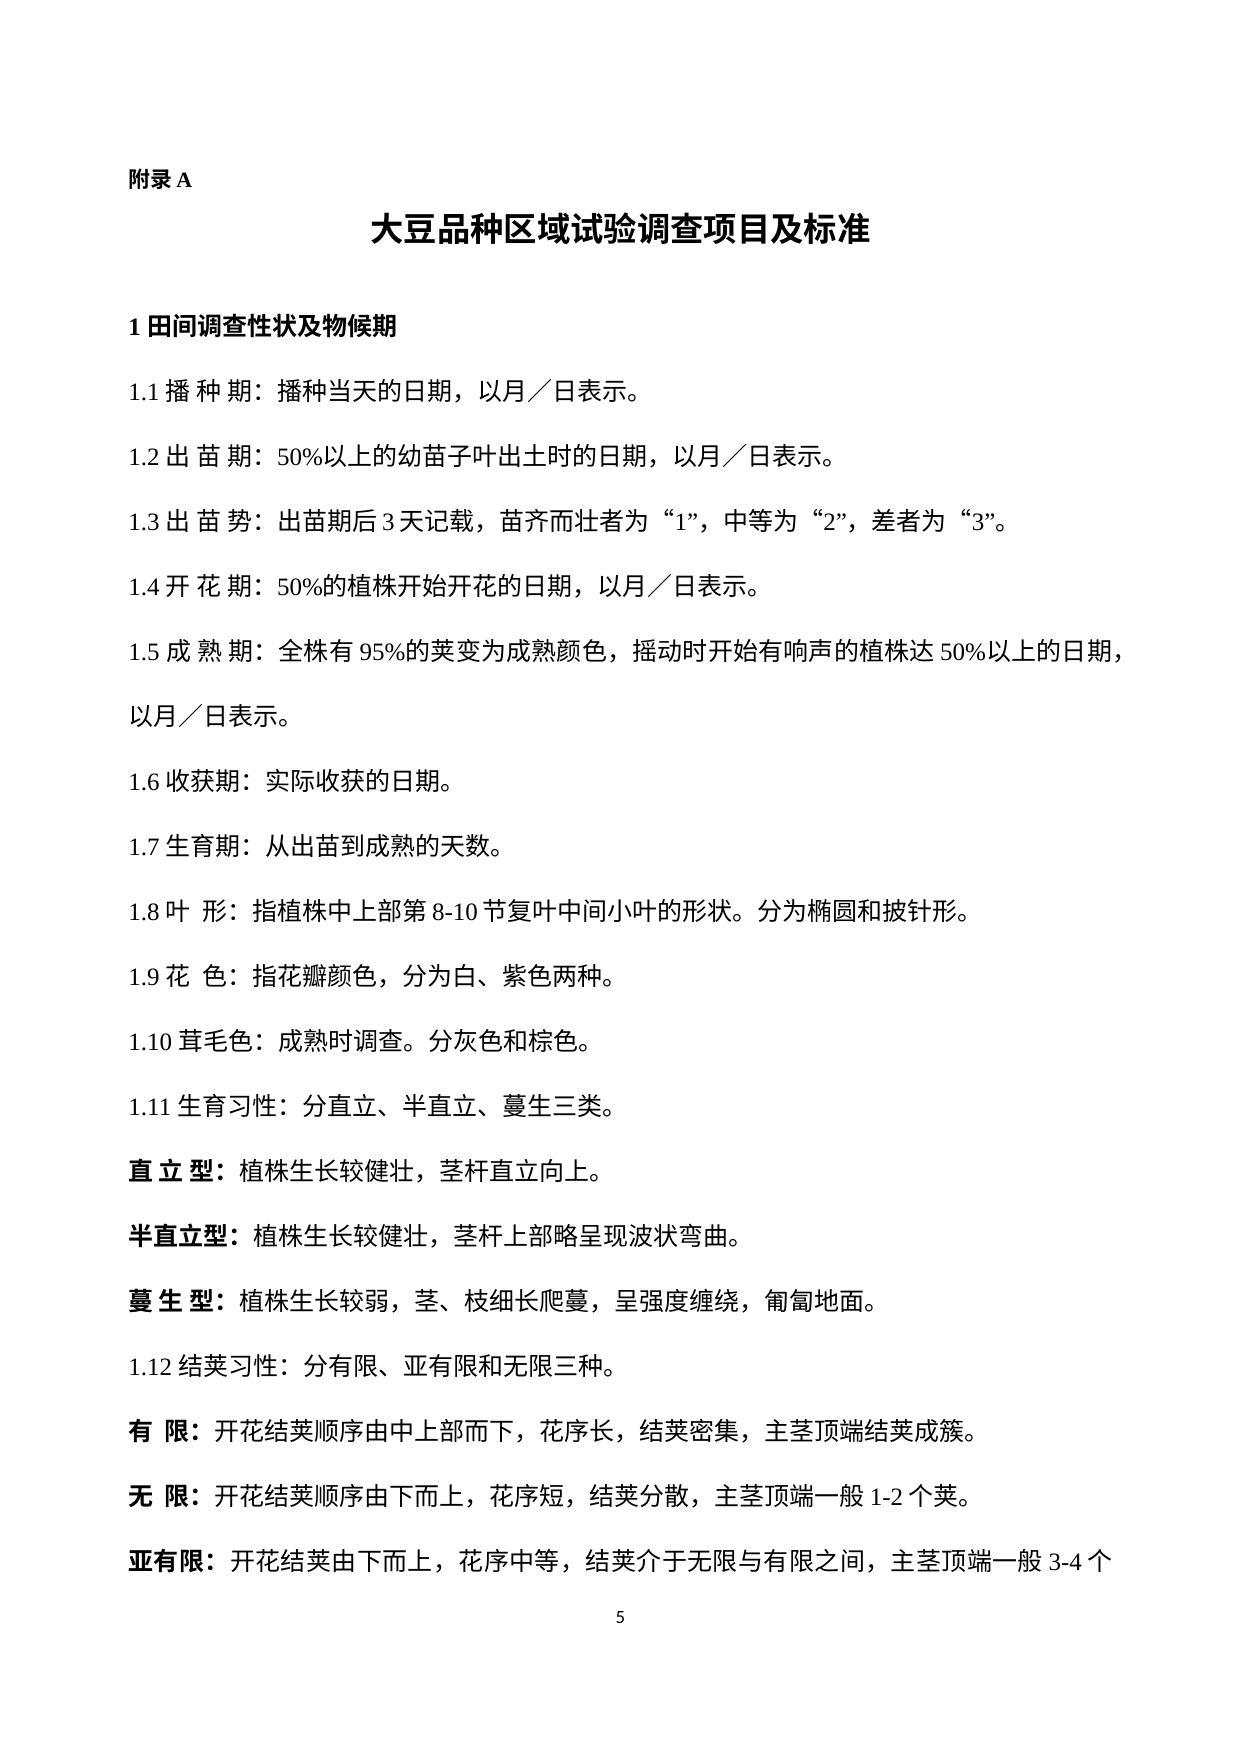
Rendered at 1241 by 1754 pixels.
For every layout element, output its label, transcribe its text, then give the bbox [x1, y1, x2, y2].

text 1.9 花 色：指花瓣颜色，分为白、紫色两种。 [128, 942, 1112, 1007]
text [128, 1527, 1112, 1592]
text 1 田间调查性状及物候期 [128, 292, 1112, 357]
text 1.4 开 花 期：50%的植株开始开花的日期，以月∕日表示。 [128, 552, 1112, 617]
text 1.2 出 苗 期：50%以上的幼苗子叶出土时的日期，以月∕日表示。 [128, 422, 1112, 487]
text 半直立型：植株生长较健壮，茎杆上部略呈现波状弯曲。 [128, 1202, 1112, 1267]
text 1.12 结荚习性：分有限、亚有限和无限三种。 [128, 1332, 1112, 1397]
text 有 限：开花结荚顺序由中上部而下，花序长，结荚密集，主茎顶端结荚成簇。 [128, 1397, 1112, 1462]
text 直 立 型：植株生长较健壮，茎杆直立向上。 [128, 1137, 1112, 1202]
text 1.11 生育习性：分直立、半直立、蔓生三类。 [128, 1072, 1112, 1137]
text 1.8 叶 形：指植株中上部第8-10节复叶中间小叶的形状。分为椭圆和披针形。 [128, 877, 1112, 942]
text 1.5 成 熟 期：全株有95%的荚变为成熟颜色，摇动时开始有响声的植株达50%以上的日期，以月∕日表示。 [128, 617, 1112, 747]
text 1.10 茸毛色：成熟时调查。分灰色和棕色。 [128, 1007, 1112, 1072]
text 蔓 生 型：植株生长较弱，茎、枝细长爬蔓，呈强度缠绕，匍匐地面。 [128, 1267, 1112, 1332]
text 1.3 出 苗 势：出苗期后3天记载，苗齐而壮者为“，中等为“，差者为“。 [128, 487, 1112, 552]
text 附录A [128, 162, 1112, 194]
text 无 限：开花结荚顺序由下而上，花序短，结荚分散，主茎顶端一般1-2个荚。 [128, 1462, 1112, 1527]
text 1.7 生育期：从出苗到成熟的天数。 [128, 812, 1112, 877]
text 1.6 收获期：实际收获的日期。 [128, 747, 1112, 812]
text 1.1 播 种 期：播种当天的日期，以月∕日表示。 [128, 357, 1112, 422]
text 大豆品种区域试验调查项目及标准 [128, 194, 1112, 259]
